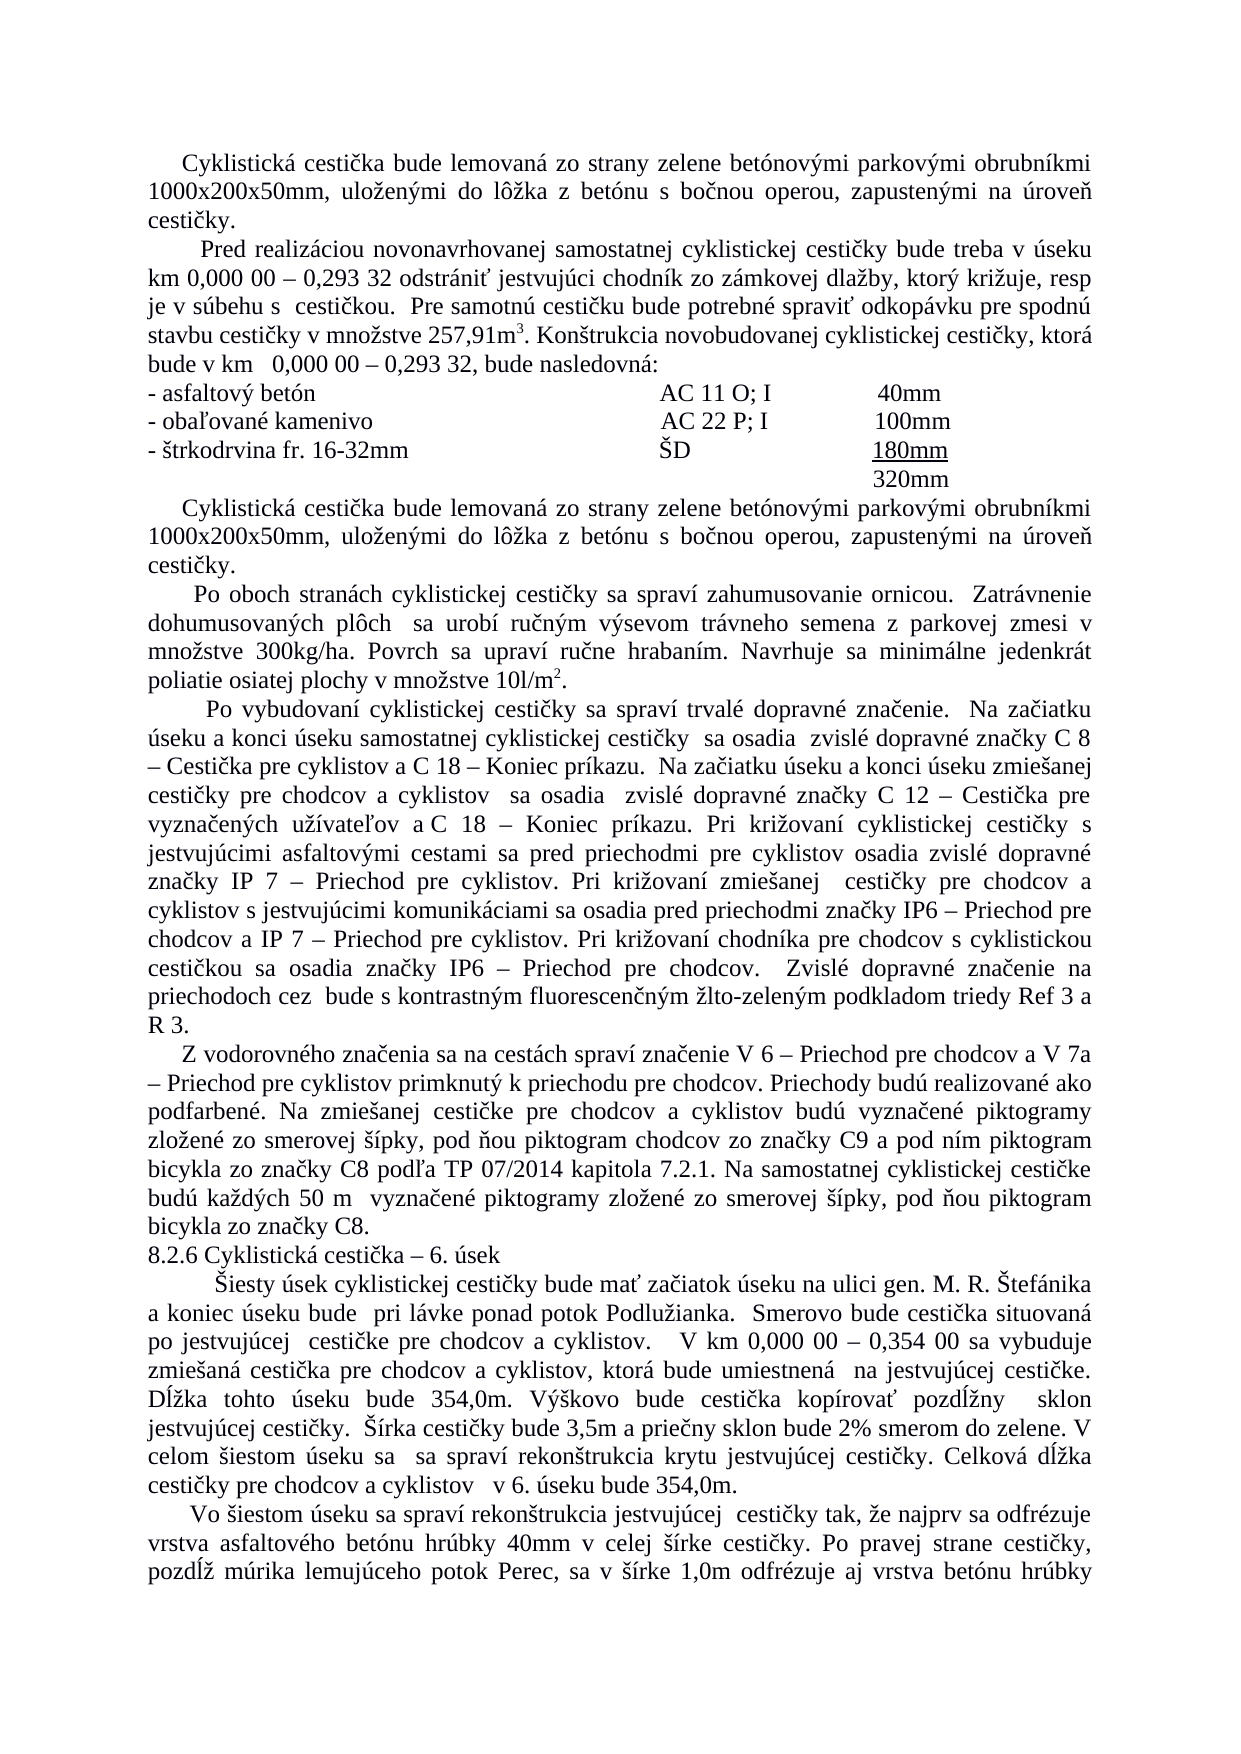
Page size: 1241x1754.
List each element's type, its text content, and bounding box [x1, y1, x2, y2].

text - asfaltový betón AC 11 O; I 40mm [148, 378, 1093, 406]
text Cyklistická cestička bude lemovaná zo strany zelene betónovými parkovými obrubníkmi 1000x200x50mm, uloženými do lôžka z betónu s bočnou operou, zapustenými na úroveň cestičky. [148, 148, 1093, 234]
text Cyklistická cestička bude lemovaná zo strany zelene betónovými parkovými obrubníkmi 1000x200x50mm, uloženými do lôžka z betónu s bočnou operou, zapustenými na úroveň cestičky. [148, 493, 1093, 579]
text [148, 1499, 1093, 1585]
text Šiesty úsek cyklistickej cestičky bude mať začiatok úseku na ulici gen. M. R. Štefánika a koniec úseku bude pri lávke ponad potok Podlužianka. Smerovo bude cestička situovaná po jestvujúcej cestičke pre chodcov a cyklistov. V km 0,000 00 – 0,354 00 sa vybuduje zmiešaná cestička pre chodcov a cyklistov, ktorá bude umiestnená na jestvujúcej cestičke. Dĺžka tohto úseku bude 354,0m. Výškovo bude cestička kopírovať pozdĺžny sklon jestvujúcej cestičky. Šírka cestičky bude 3,5m a priečny sklon bude 2% smerom do zelene. V celom šiestom úseku sa sa spraví rekonštrukcia krytu jestvujúcej cestičky. Celková dĺžka cestičky pre chodcov a cyklistov v 6. úseku bude 354,0m. [148, 1269, 1093, 1499]
text 320mm [148, 464, 1093, 493]
text Po vybudovaní cyklistickej cestičky sa spraví trvalé dopravné značenie. Na začiatku úseku a konci úseku samostatnej cyklistickej cestičky sa osadia zvislé dopravné značky C 8 – Cestička pre cyklistov a C 18 – Koniec príkazu. Na začiatku úseku a konci úseku zmiešanej cestičky pre chodcov a cyklistov sa osadia zvislé dopravné značky C 12 – Cestička pre vyznačených užívateľov a C 18 – Koniec príkazu. Pri križovaní cyklistickej cestičky s jestvujúcimi asfaltovými cestami sa pred priechodmi pre cyklistov osadia zvislé dopravné značky IP 7 – Priechod pre cyklistov. Pri križovaní zmiešanej cestičky pre chodcov a cyklistov s jestvujúcimi komunikáciami sa osadia pred priechodmi značky IP6 – Priechod pre chodcov a IP 7 – Priechod pre cyklistov. Pri križovaní chodníka pre chodcov s cyklistickou cestičkou sa osadia značky IP6 – Priechod pre chodcov. Zvislé dopravné značenie na priechodoch cez bude s kontrastným fluorescenčným žlto-zeleným podkladom triedy Ref 3 a R 3. [148, 694, 1093, 1039]
text Z vodorovného značenia sa na cestách spraví značenie V 6 – Priechod pre chodcov a V 7a – Priechod pre cyklistov primknutý k priechodu pre chodcov. Priechody budú realizované ako podfarbené. Na zmiešanej cestičke pre chodcov a cyklistov budú vyznačené piktogramy zložené zo smerovej šípky, pod ňou piktogram chodcov zo značky C9 a pod ním piktogram bicykla zo značky C8 podľa TP 07/2014 kapitola 7.2.1. Na samostatnej cyklistickej cestičke budú každých 50 m vyznačené piktogramy zložené zo smerovej šípky, pod ňou piktogram bicykla zo značky C8. [148, 1039, 1093, 1240]
text Po oboch stranách cyklistickej cestičky sa spraví zahumusovanie ornicou. Zatrávnenie dohumusovaných plôch sa urobí ručným výsevom trávneho semena z parkovej zmesi v množstve 300kg/ha. Povrch sa upraví ručne hrabaním. Navrhuje sa minimálne jedenkrát poliatie osiatej plochy v množstve 10l/m2. [148, 579, 1093, 694]
text - obaľované kamenivo AC 22 P; I 100mm [148, 406, 1093, 435]
text 8.2.6 Cyklistická cestička – 6. úsek [148, 1240, 1093, 1269]
text - štrkodrvina fr. 16-32mm ŠD 180mm [148, 435, 1093, 464]
text Pred realizáciou novonavrhovanej samostatnej cyklistickej cestičky bude treba v úseku km 0,000 00 – 0,293 32 odstrániť jestvujúci chodník zo zámkovej dlažby, ktorý križuje, resp je v súbehu s cestičkou. Pre samotnú cestičku bude potrebné spraviť odkopávku pre spodnú stavbu cestičky v množstve 257,91m3. Konštrukcia novobudovanej cyklistickej cestičky, ktorá bude v km 0,000 00 – 0,293 32, bude nasledovná: [148, 234, 1093, 378]
